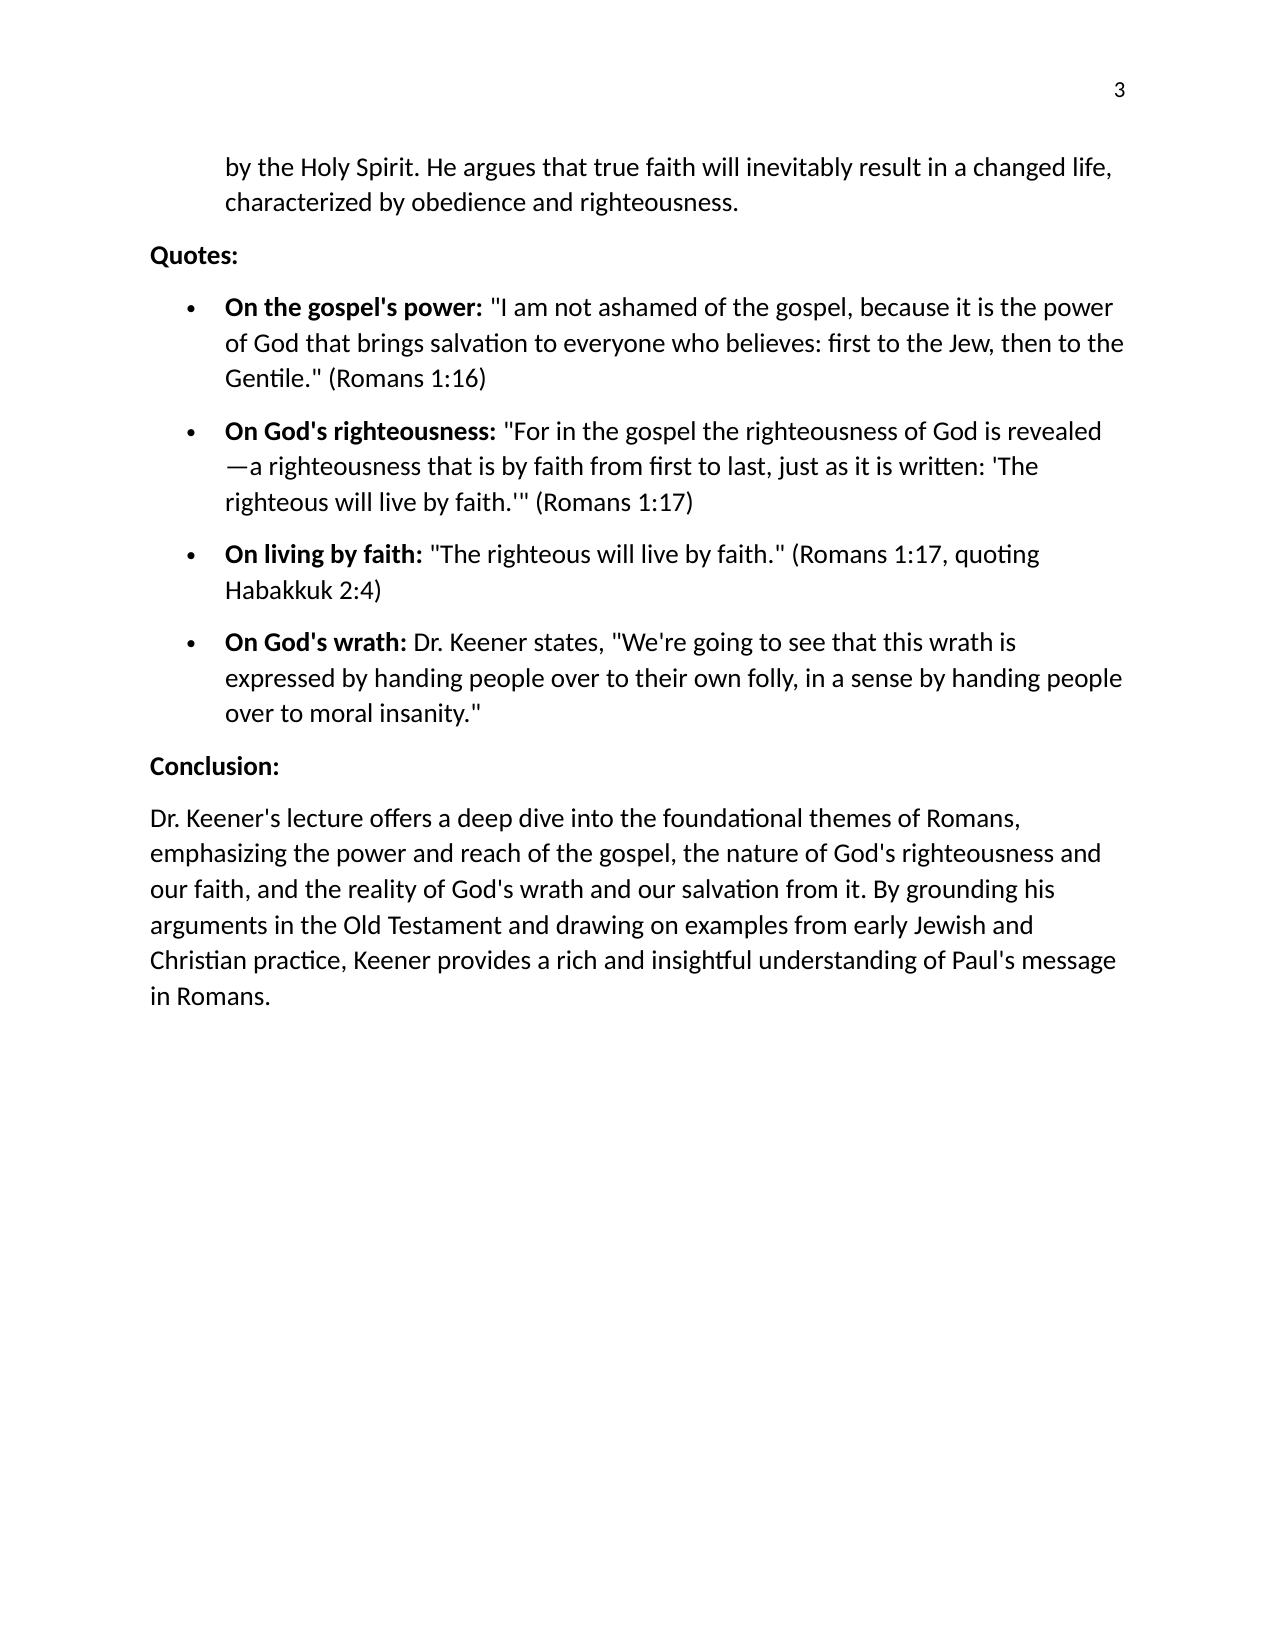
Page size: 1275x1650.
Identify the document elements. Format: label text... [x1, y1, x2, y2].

text Conclusion: [150, 749, 1125, 782]
text Dr. Keener's lecture offers a deep dive into the foundational themes of Romans, emphasizing the power and reach of the gospel, the nature of God's righteousness and our faith, and the reality of God's wrath and our salvation from it. By grounding his arguments in the Old Testament and drawing on examples from early Jewish and Christian practice, Keener provides a rich and insightful understanding of Paul's message in Romans. [150, 801, 1125, 1012]
list On God's wrath: Dr. Keener states, "We're going to see that this wrath is expressed by handing people over to their own folly, in a sense by handing people over to moral insanity." [187, 625, 1125, 729]
list On God's righteousness: "For in the gospel the righteousness of God is revealed—a righteousness that is by faith from first to last, just as it is written: 'The righteous will live by faith.'" (Romans 1:17) [187, 414, 1125, 518]
list On living by faith: "The righteous will live by faith." (Romans 1:17, quoting Habakkuk 2:4) [187, 537, 1125, 606]
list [187, 150, 1125, 219]
text Quotes: [150, 238, 1125, 271]
list On the gospel's power: "I am not ashamed of the gospel, because it is the power of God that brings salvation to everyone who believes: first to the Jew, then to the Gentile." (Romans 1:16) [187, 290, 1125, 394]
